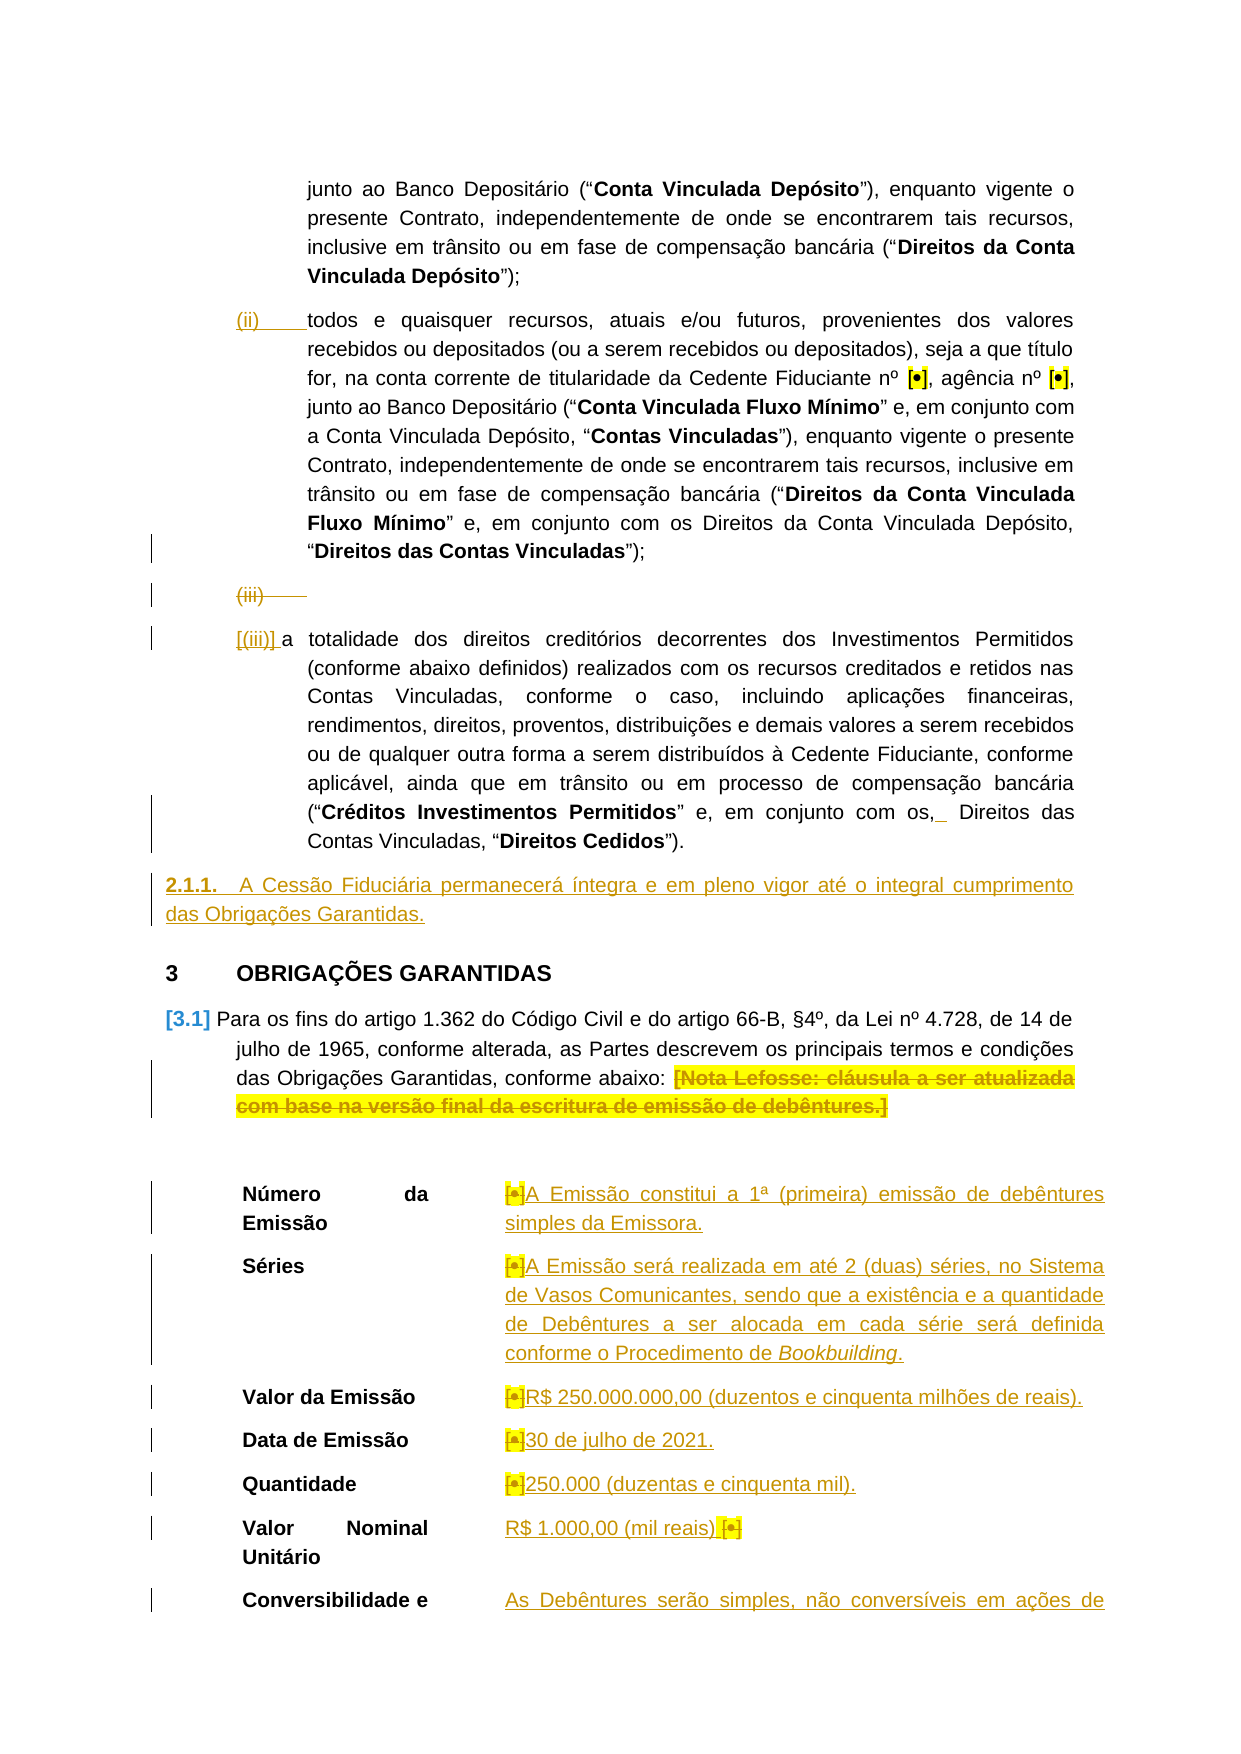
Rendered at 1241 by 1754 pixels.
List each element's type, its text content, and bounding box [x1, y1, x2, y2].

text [236, 177, 1075, 288]
text a totalidade dos direitos creditórios decorrentes dos Investimentos Permitidos (conforme abaixo definidos) realizados com os recursos creditados e retidos nas Contas Vinculadas, conforme o caso, incluindo aplicações financeiras, rendimentos, direitos, proventos, distribuições e demais valores a serem recebidos ou de qualquer outra forma a serem distribuídos à Cedente Fiduciante, conforme aplicável, ainda que em trânsito ou em processo de compensação bancária (“Créditos Investimentos Permitidos” e, em conjunto com os, Direitos das Contas Vinculadas, “Direitos Cedidos”). [236, 626, 1075, 853]
table_header Número da Emissão [168, 1167, 431, 1239]
table_cell Data de Emissão [168, 1414, 431, 1457]
table_cell Valor da Emissão [168, 1370, 431, 1414]
table_cell [431, 1574, 1108, 1612]
table_cell [431, 1501, 1108, 1573]
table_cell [168, 1574, 431, 1612]
table_cell Séries [168, 1240, 431, 1370]
table_cell [431, 1457, 1108, 1501]
text Para os fins do artigo 1.362 do Código Civil e do artigo 66-B, §4º, da Lei nº 4.728, de 14 de julho de 1965, conforme alterada, as Partes descrevem os principais termos e condições das Obrigações Garantidas, conforme abaixo: [165, 1006, 1075, 1118]
table_cell [431, 1414, 1108, 1457]
table_header [431, 1167, 1108, 1239]
table_cell Quantidade [168, 1457, 431, 1501]
table_cell [431, 1240, 1108, 1370]
text Obrigações Garantidas [165, 960, 1075, 986]
table_cell Valor Nominal Unitário [168, 1501, 431, 1573]
table_cell [431, 1370, 1108, 1414]
text todos e quaisquer recursos, atuais e/ou futuros, provenientes dos valores recebidos ou depositados (ou a serem recebidos ou depositados), seja a que título for, na conta corrente de titularidade da Cedente Fiduciante nº [], agência nº [], junto ao Banco Depositário (“Conta Vinculada Fluxo Mínimo” e, em conjunto com a Conta Vinculada Depósito, “Contas Vinculadas”), enquanto vigente o presente Contrato, independentemente de onde se encontrarem tais recursos, inclusive em trânsito ou em fase de compensação bancária (“Direitos da Conta Vinculada Fluxo Mínimo” e, em conjunto com os Direitos da Conta Vinculada Depósito, “Direitos das Contas Vinculadas”); [236, 308, 1075, 563]
